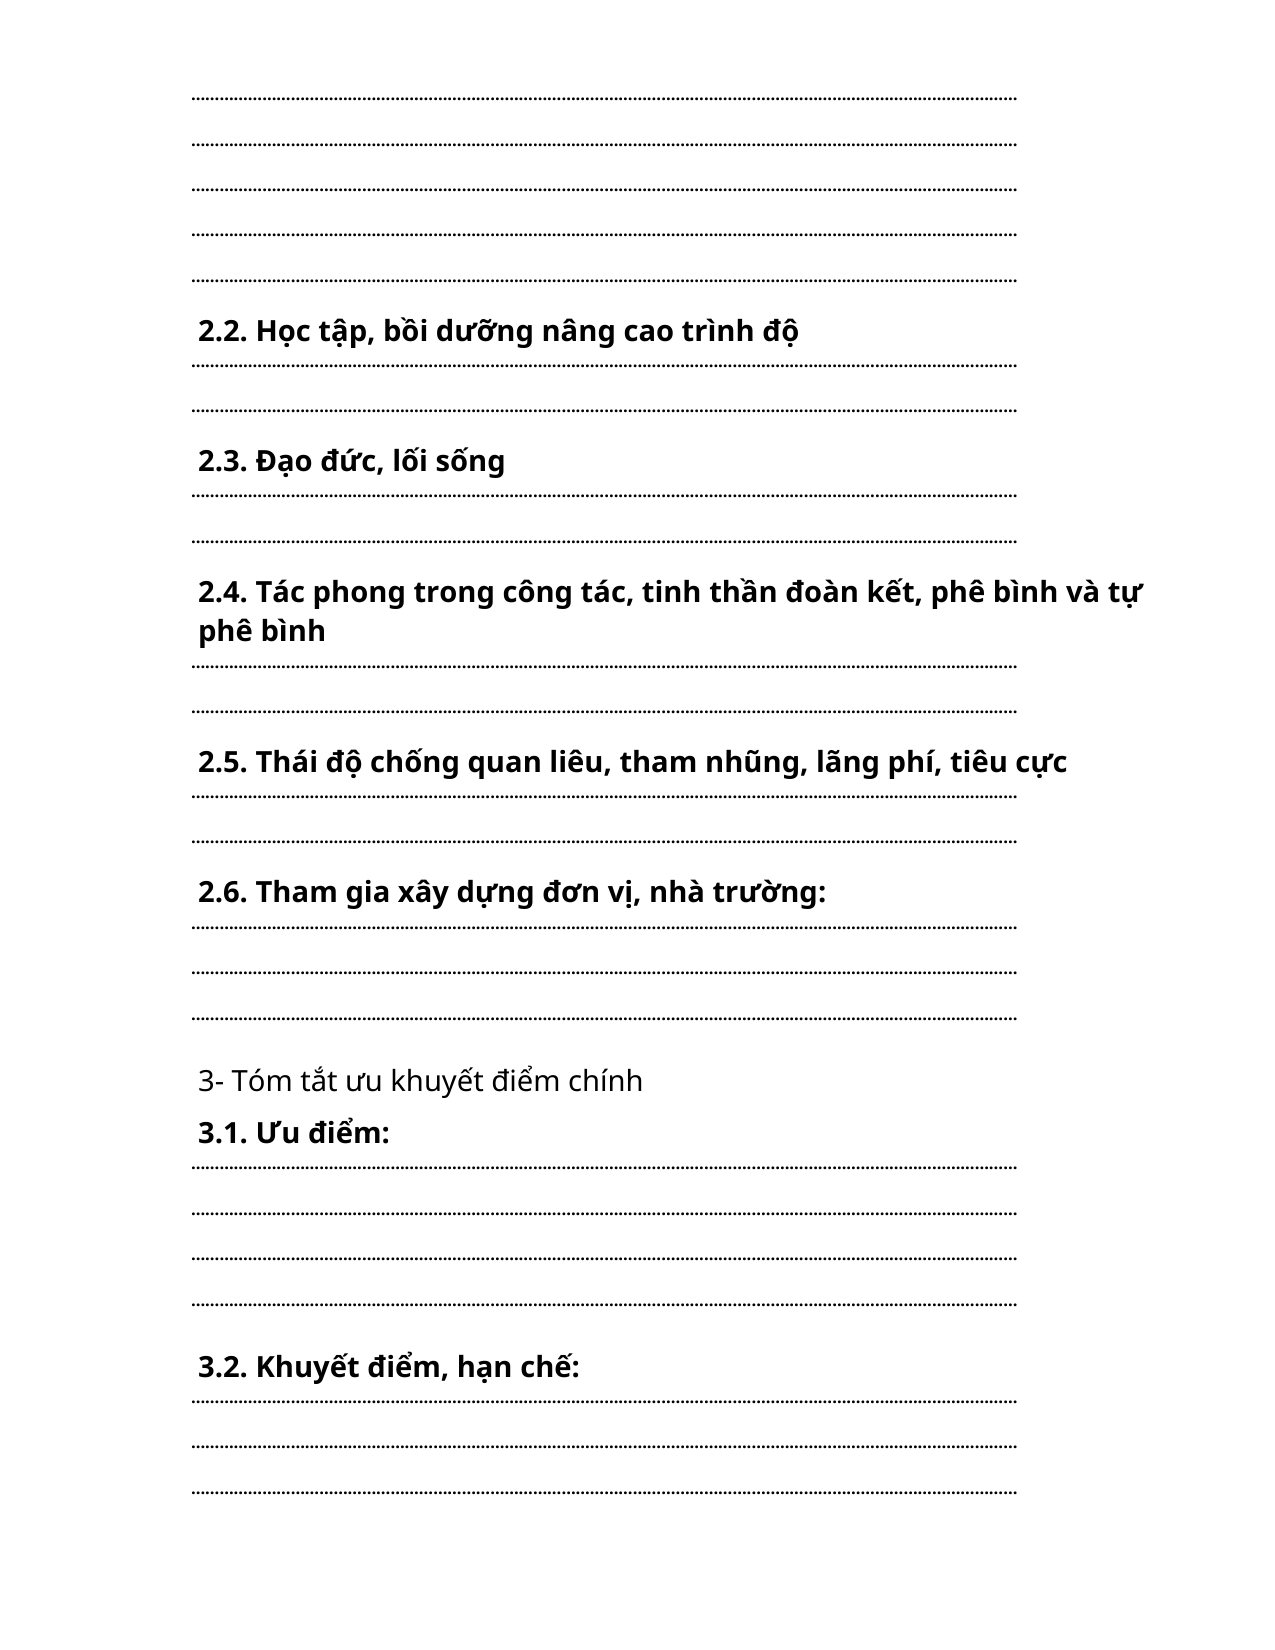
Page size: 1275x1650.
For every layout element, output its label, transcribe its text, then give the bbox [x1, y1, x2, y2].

text ………………………………………………………………………………………………………...……………………………………………… [191, 957, 1157, 979]
text ………………………………………………………………………………………………………...……………………………………………… [191, 696, 1157, 718]
text ………………………………………………………………………………………………………...……………………………………………… [191, 349, 1157, 372]
text 3.2. Khuyết điểm, hạn chế: [183, 1346, 1157, 1386]
text ………………………………………………………………………………………………………...……………………………………………… [191, 1477, 1157, 1499]
text ………………………………………………………………………………………………………...……………………………………………… [191, 395, 1157, 418]
text ………………………………………………………………………………………………………...……………………………………………… [191, 781, 1157, 803]
text 2.6. Tham gia xây dựng đơn vị, nhà trường: [198, 872, 1157, 911]
text ………………………………………………………………………………………………………...……………………………………………… [191, 1243, 1157, 1265]
text ………………………………………………………………………………………………………...……………………………………………… [191, 826, 1157, 849]
text 2.2. Học tập, bồi dưỡng nâng cao trình độ [198, 310, 1157, 349]
text 3.1. Ưu điểm: [183, 1112, 1157, 1152]
text 2.5. Thái độ chống quan liêu, tham nhũng, lãng phí, tiêu cực [198, 741, 1157, 781]
text ………………………………………………………………………………………………………...……………………………………………… [191, 525, 1157, 548]
text ………………………………………………………………………………………………………...……………………………………………… [191, 650, 1157, 673]
text ………………………………………………………………………………………………………...……………………………………………… [191, 1152, 1157, 1174]
text ………………………………………………………………………………………………………...……………………………………………… [191, 219, 1157, 242]
text 2.4. Tác phong trong công tác, tinh thần đoàn kết, phê bình và tự phê bình [198, 571, 1157, 650]
text ………………………………………………………………………………………………………...……………………………………………… [191, 264, 1157, 287]
text ………………………………………………………………………………………………………...……………………………………………… [191, 480, 1157, 503]
text ………………………………………………………………………………………………………...……………………………………………… [191, 911, 1157, 934]
text 3- Tóm tắt ưu khuyết điểm chính [183, 1060, 1157, 1100]
text ………………………………………………………………………………………………………...……………………………………………… [191, 1386, 1157, 1408]
text ………………………………………………………………………………………………………...……………………………………………… [191, 128, 1157, 151]
text 2.3. Đạo đức, lối sống [198, 440, 1157, 480]
text ………………………………………………………………………………………………………...……………………………………………… [191, 1197, 1157, 1220]
text ………………………………………………………………………………………………………...……………………………………………… [191, 1431, 1157, 1454]
text ………………………………………………………………………………………………………...……………………………………………… [191, 173, 1157, 196]
text ………………………………………………………………………………………………………...……………………………………………… [191, 1288, 1157, 1311]
text ………………………………………………………………………………………………………...……………………………………………… [191, 1002, 1157, 1025]
text ………………………………………………………………………………………………………...……………………………………………… [191, 83, 1157, 105]
